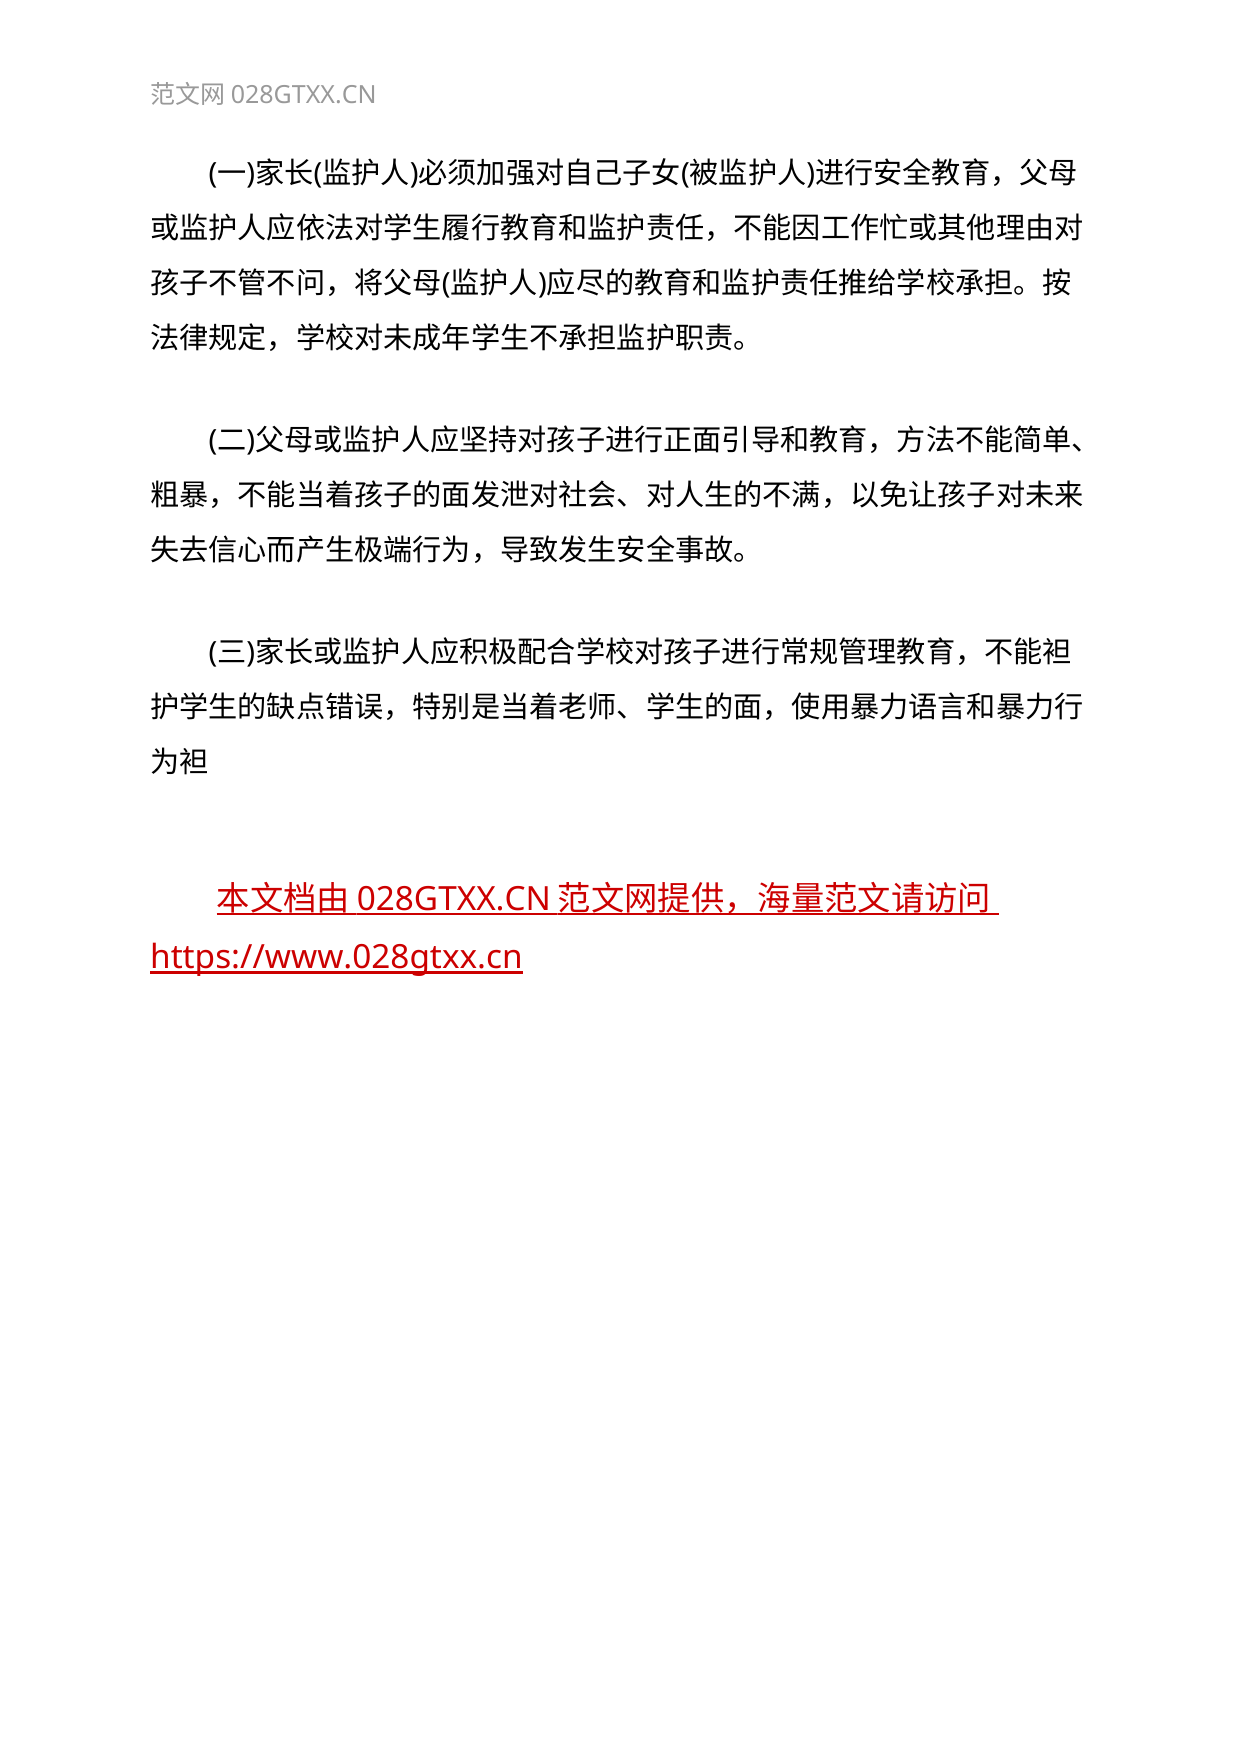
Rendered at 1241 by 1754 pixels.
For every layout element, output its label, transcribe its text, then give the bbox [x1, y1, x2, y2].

text (三)家长或监护人应积极配合学校对孩子进行常规管理教育，不能袒护学生的缺点错误，特别是当着老师、学生的面，使用暴力语言和暴力行为袒 [150, 628, 1090, 781]
text 本文档由028GTXX.CN范文网提供，海量范文请访问 https://www.028gtxx.cn [150, 871, 1090, 979]
text (一)家长(监护人)必须加强对自己子女(被监护人)进行安全教育，父母或监护人应依法对学生履行教育和监护责任，不能因工作忙或其他理由对孩子不管不问，将父母(监护人)应尽的教育和监护责任推给学校承担。按法律规定，学校对未成年学生不承担监护职责。 [150, 150, 1090, 357]
text (二)父母或监护人应坚持对孩子进行正面引导和教育，方法不能简单、粗暴，不能当着孩子的面发泄对社会、对人生的不满，以免让孩子对未来失去信心而产生极端行为，导致发生安全事故。 [150, 417, 1090, 569]
